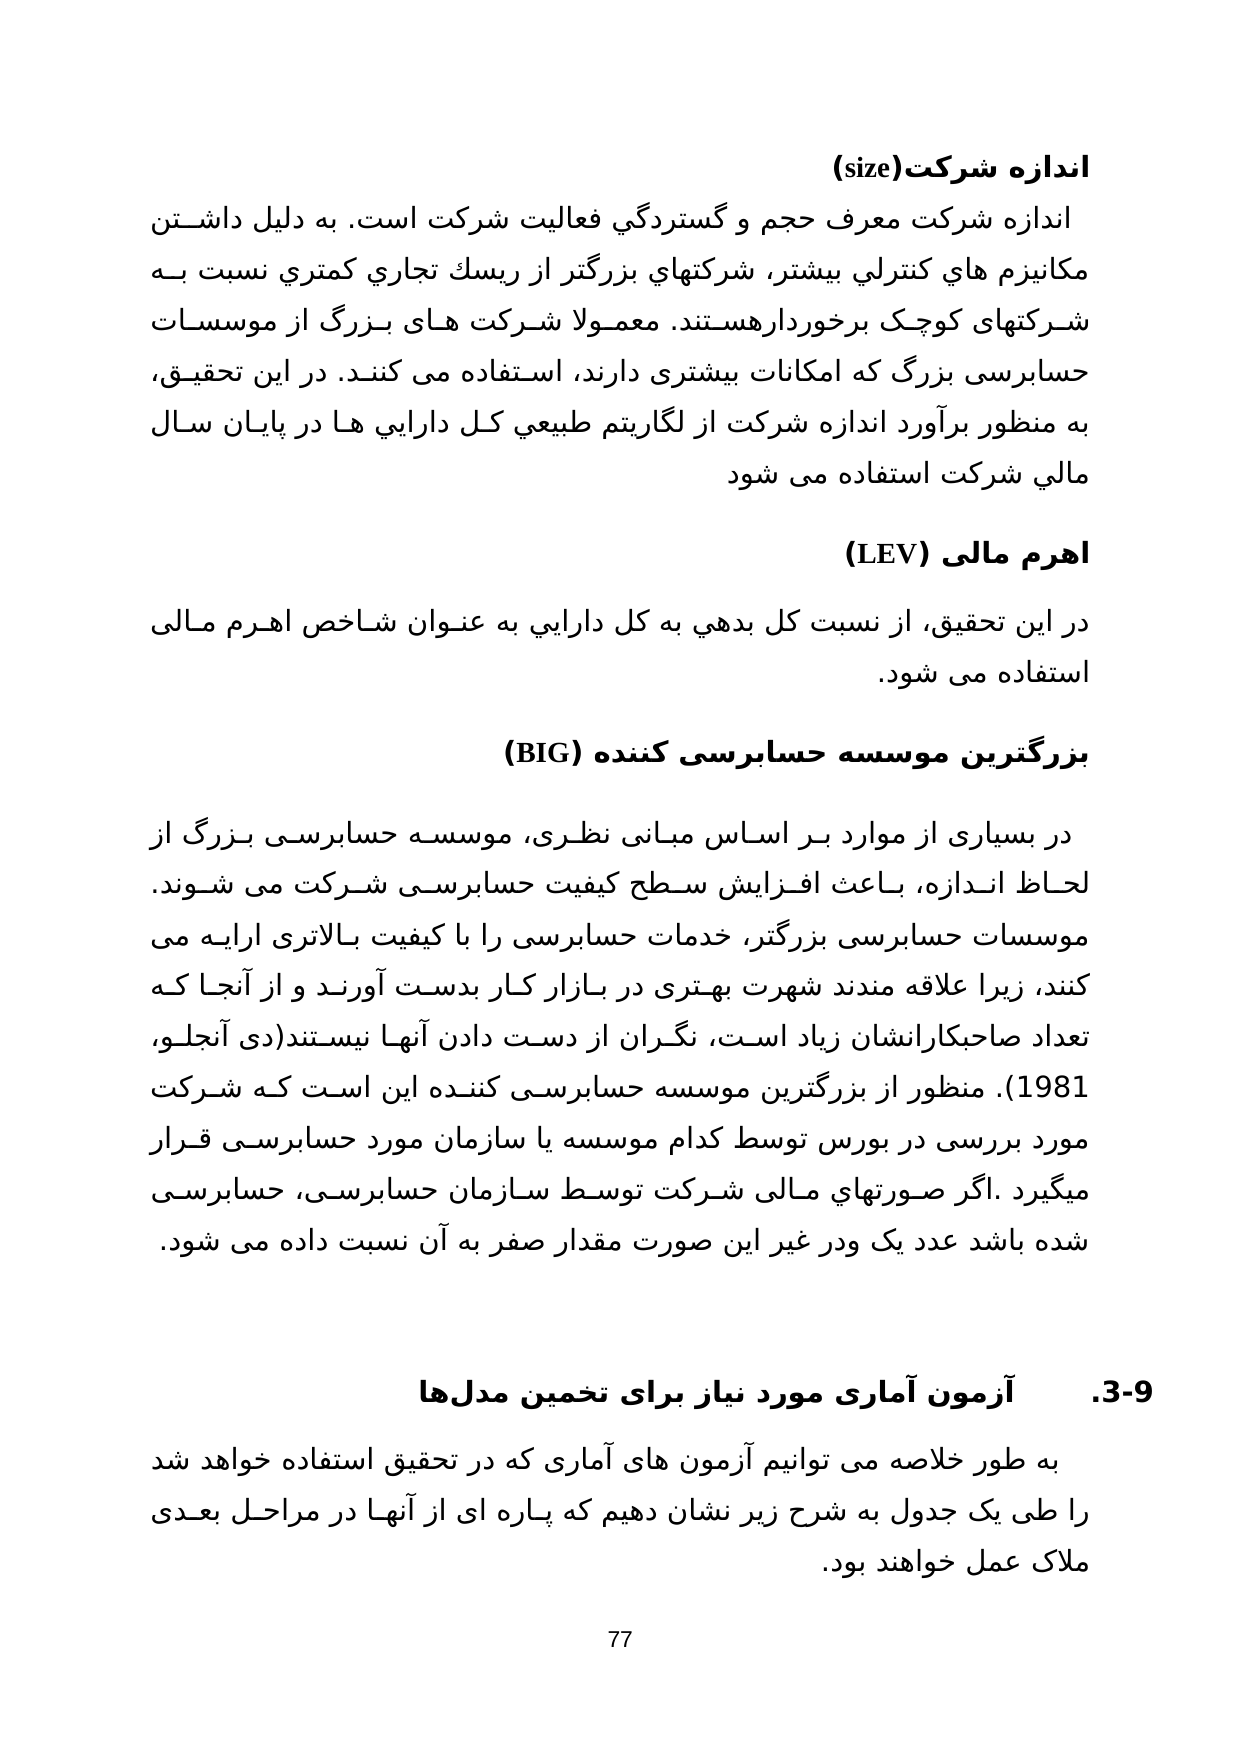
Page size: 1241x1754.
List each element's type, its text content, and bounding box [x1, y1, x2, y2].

list آزمون آماری مورد نیاز برای تخمین مدل‌ها [150, 1375, 1090, 1409]
text اهرم مالی (LEV) [150, 536, 1090, 570]
text به طور خلاصه می توانیم آزمون های آماری که در تحقیق استفاده خواهد شد را طی یک جدول به شرح زیر نشان دهیم که پاره ای از آنها در مراحل بعدی ملاک عمل خواهند بود. [150, 1443, 1090, 1578]
text اندازه شرکت(size) [150, 150, 1090, 184]
text بزرگترین موسسه حسابرسی کننده (BIG) [150, 736, 1090, 770]
text در اين تحقيق، از نسبت كل بدهي به كل دارايي به عنوان شاخص اهرم مالی استفاده می شود. [150, 604, 1090, 689]
text در بسیاری از موارد بر اساس مبانی نظری، موسسه حسابرسی بزرگ از لحاظ اندازه، باعث افزایش سطح کیفیت حسابرسی شرکت می شوند. موسسات حسابرسی بزرگتر، خدمات حسابرسی را با کیفیت بالاتری ارایه می کنند، زیرا علاقه مندند شهرت بهتری در بازار کار بدست آورند و از آنجا که تعداد صاحبکارانشان زیاد است، نگران از دست دادن آنها نیستند(دی آنجلو، 1981). منظور از بزرگترین موسسه حسابرسی کننده این است که شرکت مورد بررسی در بورس توسط کدام موسسه یا سازمان مورد حسابرسی قرار میگیرد .اگر صورتهاي مالی شرکت توسط سازمان حسابرسی، حسابرسی شده باشد عدد یک ودر غیر این صورت مقدار صفر به آن نسبت داده می شود. [150, 816, 1090, 1257]
text اندازه شركت معرف حجم و گستردگي فعاليت شركت است. به دليل داشتن مكانيزم هاي كنترلي بيشتر، شركتهاي بزرگتر از ريسك تجاري كمتري نسبت به شرکتهای کوچک برخوردارهستند. معمولا شرکت های بزرگ از موسسات حسابرسی بزرگ که امکانات بیشتری دارند، استفاده می کنند. در اين تحقيق، به منظور برآورد اندازه شركت از لگاريتم طبيعي کل دارايي ها در پايان سال مالي شركت استفاده می شود [150, 201, 1090, 490]
